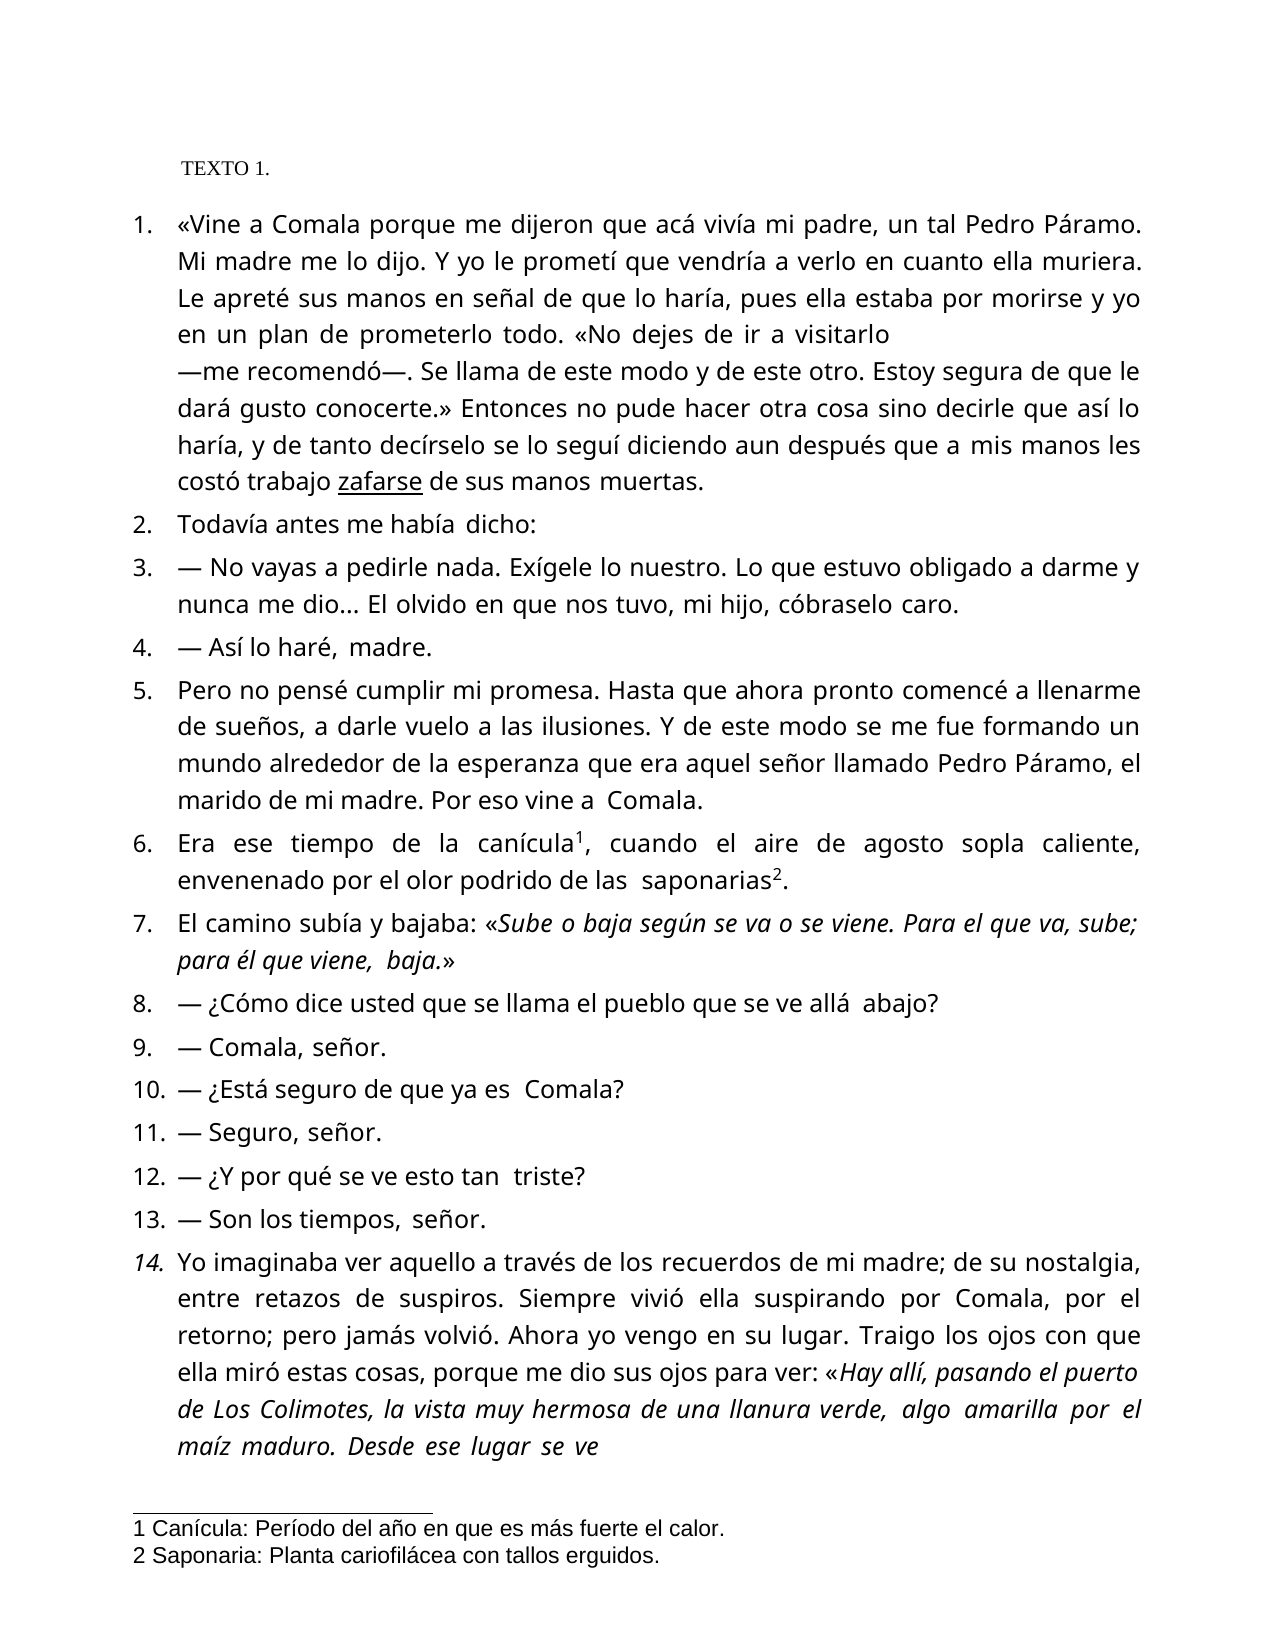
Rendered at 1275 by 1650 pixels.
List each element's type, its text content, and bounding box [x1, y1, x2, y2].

list El camino subía y bajaba: «Sube o baja según se va o se viene. Para el que va, sube; para él que viene, baja.» [133, 905, 1141, 977]
list ― ¿Y por qué se ve esto tan triste? [132, 1158, 1250, 1192]
list Era ese tiempo de la canícula1, cuando el aire de agosto sopla caliente, envenenado por el olor podrido de las saponarias2. [133, 826, 1141, 897]
list ― ¿Está seguro de que ya es Comala? [132, 1072, 1250, 1106]
text 1 Canícula: Período del año en que es más fuerte el calor. 2 Saponaria: Planta cariofilácea con tallos erguidos. [133, 1515, 736, 1568]
text TEXTO 1. [48, 156, 1250, 180]
list Pero no pensé cumplir mi promesa. Hasta que ahora pronto comencé a llenarme de sueños, a darle vuelo a las ilusiones. Y de este modo se me fue formando un mundo alrededor de la esperanza que era aquel señor llamado Pedro Páramo, el marido de mi madre. Por eso vine a Comala. [133, 672, 1141, 817]
list ― No vayas a pedirle nada. Exígele lo nuestro. Lo que estuvo obligado a darme y nunca me dio... El olvido en que nos tuvo, mi hijo, cóbraselo caro. [133, 550, 1141, 621]
list ― ¿Cómo dice usted que se llama el pueblo que se ve allá abajo? [132, 986, 1250, 1020]
list Yo imaginaba ver aquello a través de los recuerdos de mi madre; de su nostalgia, entre retazos de suspiros. Siempre vivió ella suspirando por Comala, por el retorno; pero jamás volvió. Ahora yo vengo en su lugar. Traigo los ojos con que ella miró estas cosas, porque me dio sus ojos para ver: «Hay allí, pasando el puerto de Los Colimotes, la vista muy hermosa de una llanura verde, algo amarilla por el maíz maduro. Desde ese lugar se ve [133, 1244, 1141, 1462]
list ― Así lo haré, madre. [132, 629, 1250, 663]
list ― Comala, señor. [132, 1029, 1250, 1063]
list Todavía antes me había dicho: [132, 507, 1250, 541]
text ―me recomendó―. Se llama de este modo y de este otro. Estoy segura de que le dará gusto conocerte.» Entonces no pude hacer otra cosa sino decirle que así lo haría, y de tanto decírselo se lo seguí diciendo aun después que a mis manos les costó trabajo zafarse de sus manos muertas. [177, 354, 1141, 498]
list «Vine a Comala porque me dijeron que acá vivía mi padre, un tal Pedro Páramo. Mi madre me lo dijo. Y yo le prometí que vendría a verlo en cuanto ella muriera. Le apreté sus manos en señal de que lo haría, pues ella estaba por morirse y yo en un plan de prometerlo todo. «No dejes de ir a visitarlo [133, 207, 1143, 351]
list ― Seguro, señor. [132, 1115, 1250, 1149]
list ― Son los tiempos, señor. [132, 1201, 1250, 1235]
